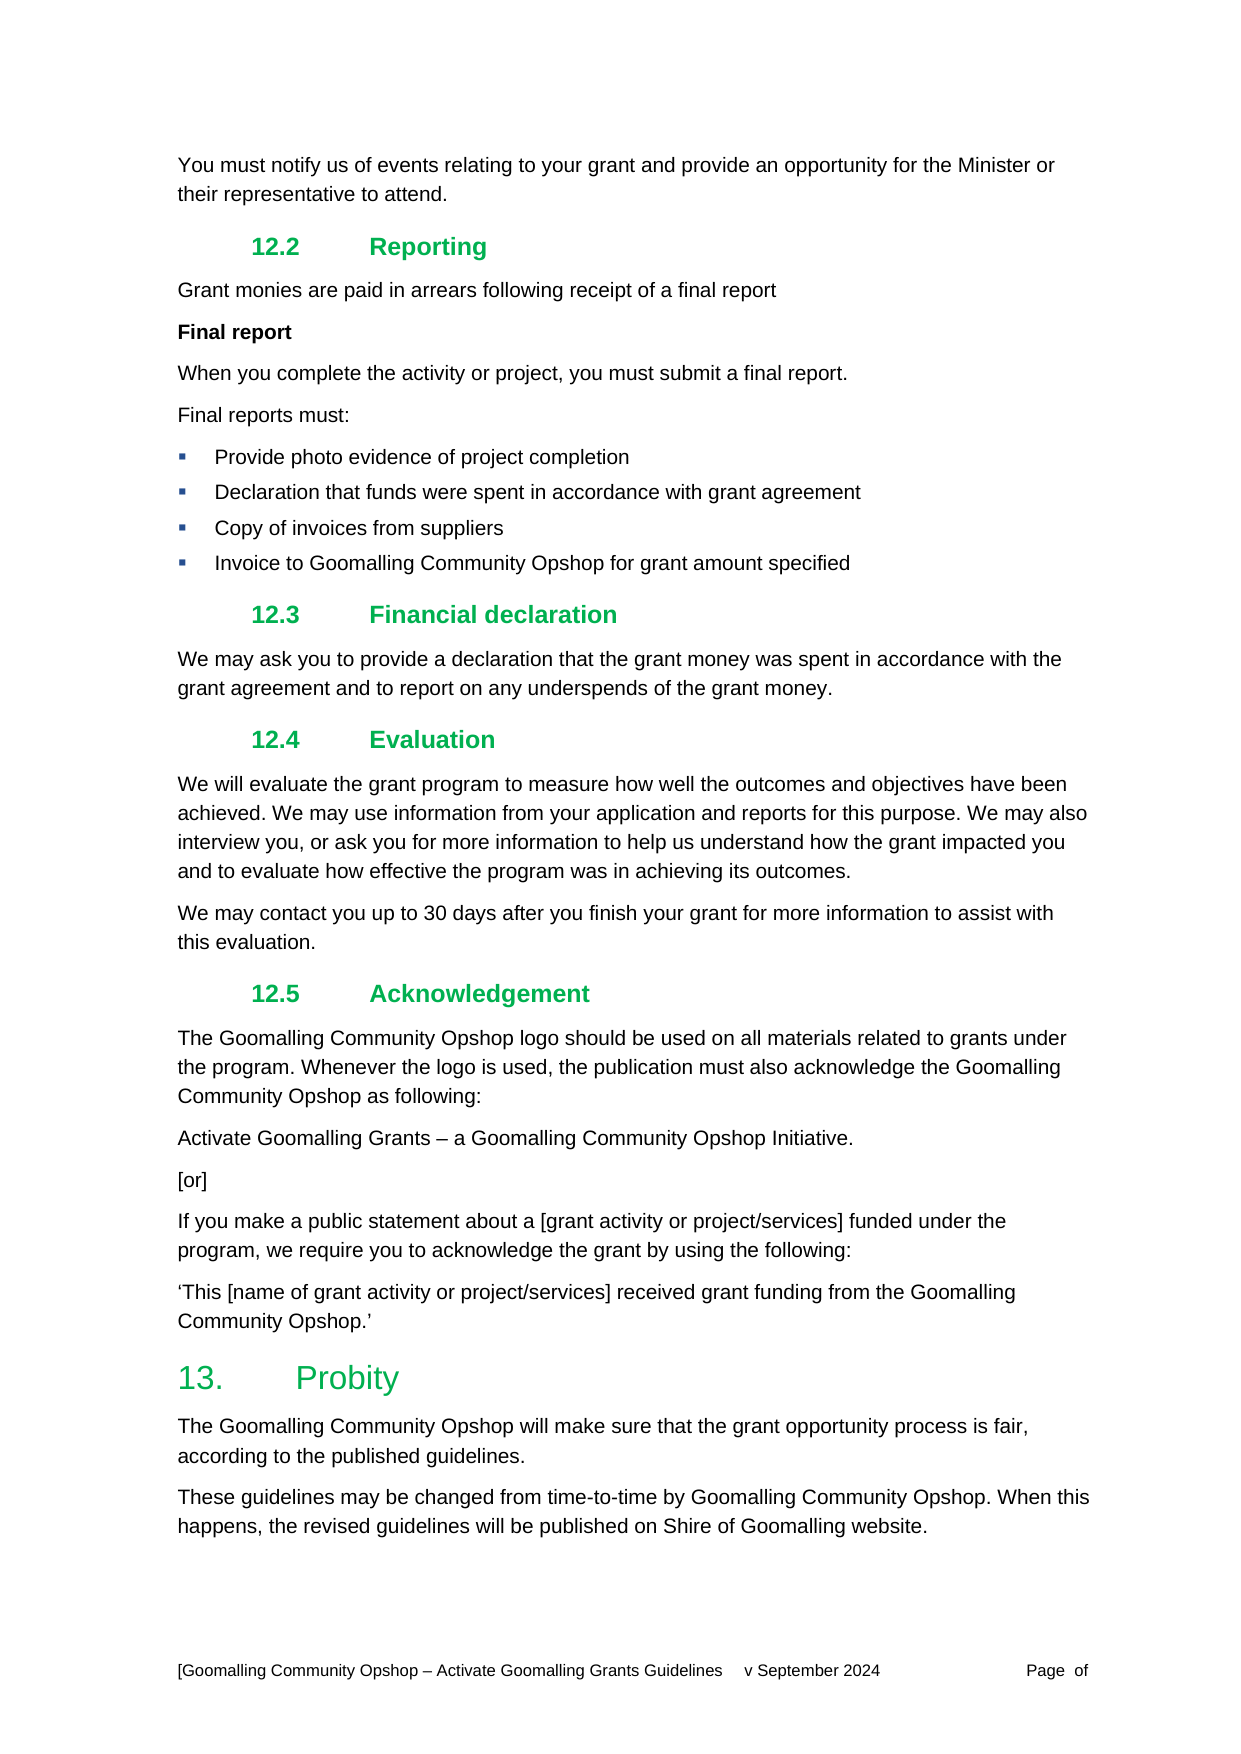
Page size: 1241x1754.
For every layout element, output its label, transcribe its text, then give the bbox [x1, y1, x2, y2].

text Activate Goomalling Grants – a Goomalling Community Opshop Initiative. [177, 1121, 1092, 1150]
list Declaration that funds were spent in accordance with grant agreement [177, 475, 1092, 504]
text We may ask you to provide a declaration that the grant money was spent in accordance with the grant agreement and to report on any underspends of the grant money. [177, 641, 1092, 700]
text Grant monies are paid in arrears following receipt of a final report [177, 273, 1092, 302]
text Final reports must: [177, 398, 1092, 427]
text We may contact you up to 30 days after you finish your grant for more information to assist with this evaluation. [177, 896, 1092, 954]
subtitle Reporting [251, 231, 1092, 260]
list Invoice to Goomalling Community Opshop for grant amount specified [177, 546, 1092, 575]
text ‘This [name of grant activity or project/services] received grant funding from the Goomalling Community Opshop.’ [177, 1275, 1092, 1333]
text We will evaluate the grant program to measure how well the outcomes and objectives have been achieved. We may use information from your application and reports for this purpose. We may also interview you, or ask you for more information to help us understand how the grant impacted you and to evaluate how effective the program was in achieving its outcomes. [177, 766, 1092, 883]
text You must notify us of events relating to your grant and provide an opportunity for the Minister or their representative to attend. [177, 148, 1092, 206]
subtitle Financial declaration [251, 600, 1092, 629]
text If you make a public statement about a [grant activity or project/services] funded under the program, we require you to acknowledge the grant by using the following: [177, 1204, 1092, 1262]
list Provide photo evidence of project completion [177, 439, 1092, 468]
subtitle Evaluation [251, 725, 1092, 754]
text The Goomalling Community Opshop logo should be used on all materials related to grants under the program. Whenever the logo is used, the publication must also acknowledge the Goomalling Community Opshop as following: [177, 1021, 1092, 1108]
list Copy of invoices from suppliers [177, 510, 1092, 539]
text [or] [177, 1162, 1092, 1191]
text When you complete the activity or project, you must submit a final report. [177, 356, 1092, 385]
text These guidelines may be changed from time-to-time by Goomalling Community Opshop. When this happens, the revised guidelines will be published on Shire of Goomalling website. [177, 1480, 1092, 1538]
subtitle Acknowledgement [251, 979, 1092, 1008]
text Final report [177, 314, 1092, 343]
subtitle Probity [177, 1358, 1092, 1397]
text The Goomalling Community Opshop will make sure that the grant opportunity process is fair, according to the published guidelines. [177, 1409, 1092, 1467]
